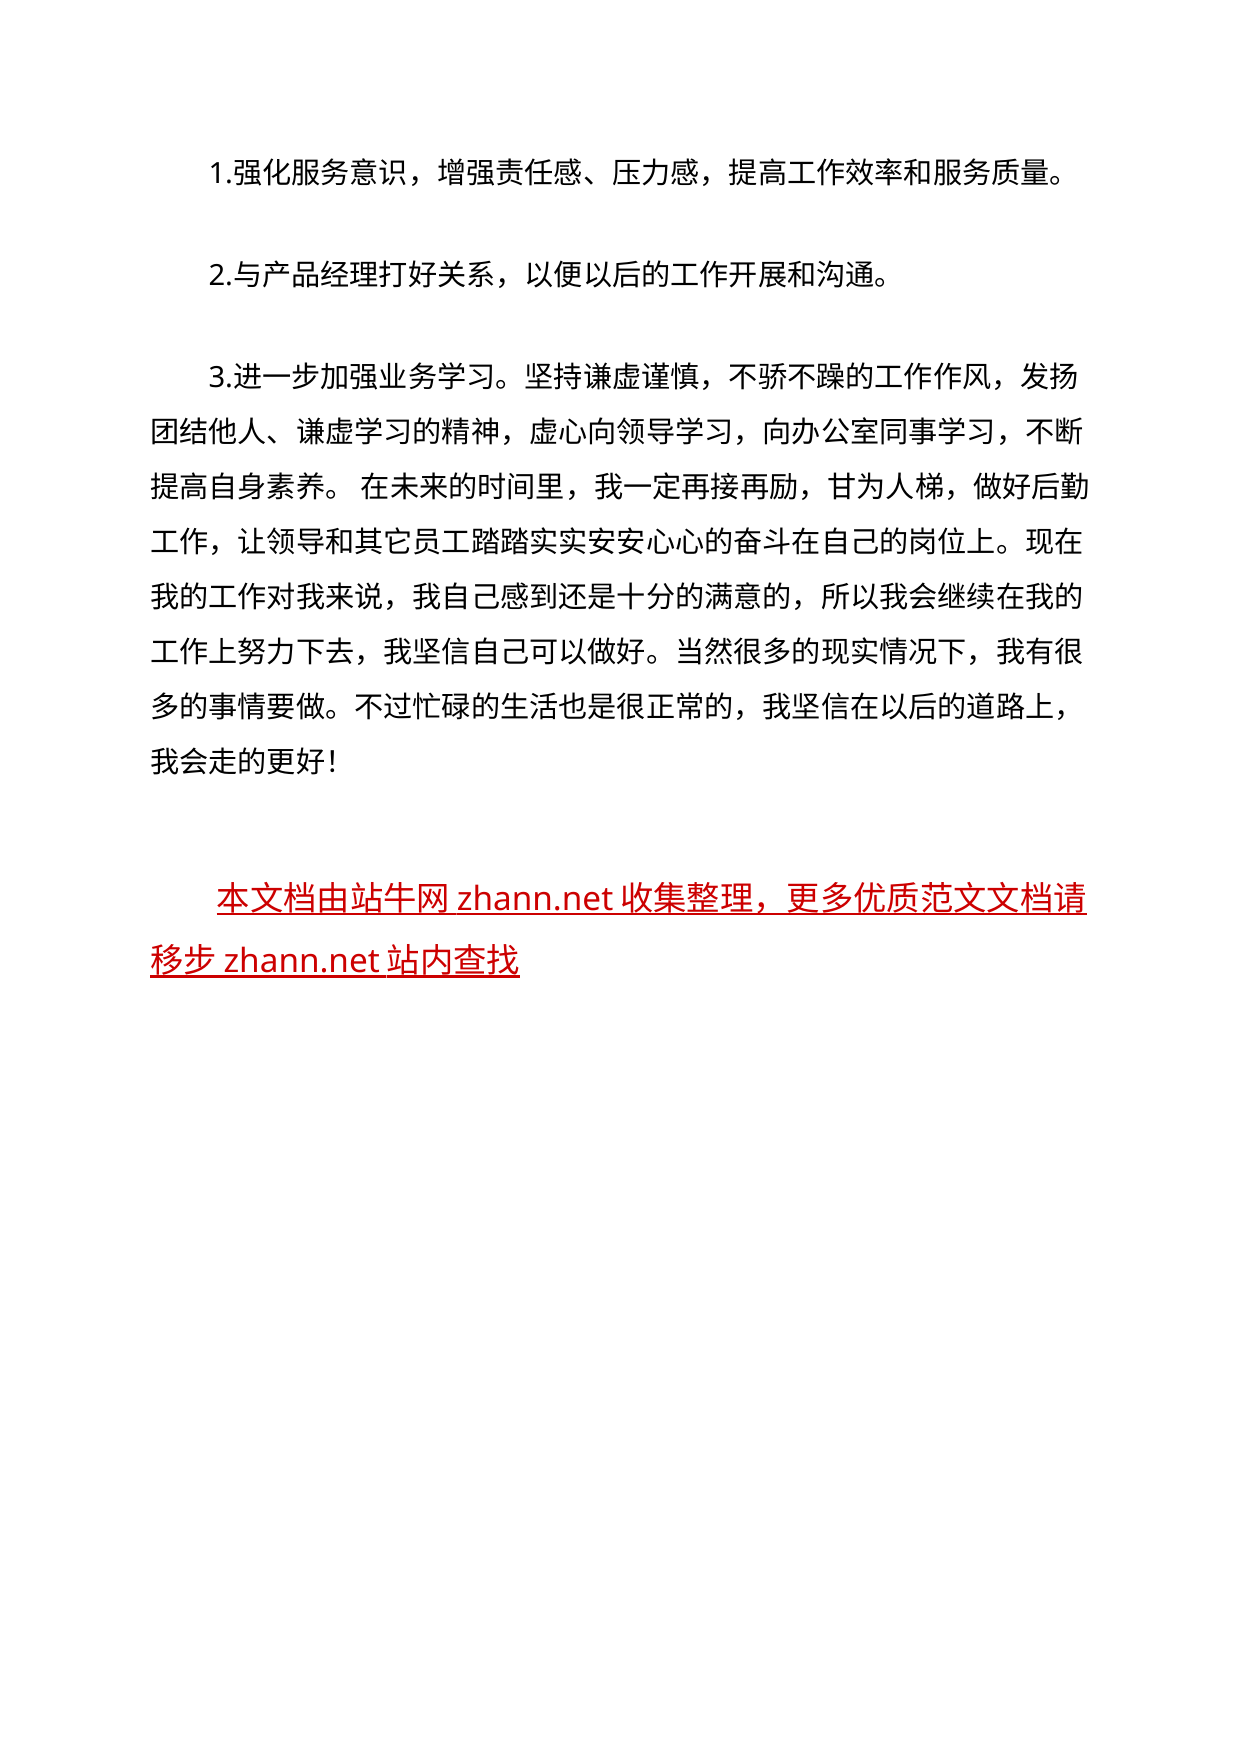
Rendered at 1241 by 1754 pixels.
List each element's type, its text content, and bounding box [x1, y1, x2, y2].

text 2.与产品经理打好关系，以便以后的工作开展和沟通。 [150, 252, 1090, 294]
text 1.强化服务意识，增强责任感、压力感，提高工作效率和服务质量。 [150, 150, 1090, 192]
text 本文档由站牛网zhann.net收集整理，更多优质范文文档请移步zhann.net站内查找 [150, 871, 1090, 983]
text 3.进一步加强业务学习。坚持谦虚谨慎，不骄不躁的工作作风，发扬团结他人、谦虚学习的精神，虚心向领导学习，向办公室同事学习，不断提高自身素养。 在未来的时间里，我一定再接再励，甘为人梯，做好后勤工作，让领导和其它员工踏踏实实安安心心的奋斗在自己的岗位上。现在我的工作对我来说，我自己感到还是十分的满意的，所以我会继续在我的工作上努力下去，我坚信自己可以做好。当然很多的现实情况下，我有很多的事情要做。不过忙碌的生活也是很正常的，我坚信在以后的道路上，我会走的更好！ [150, 354, 1090, 781]
